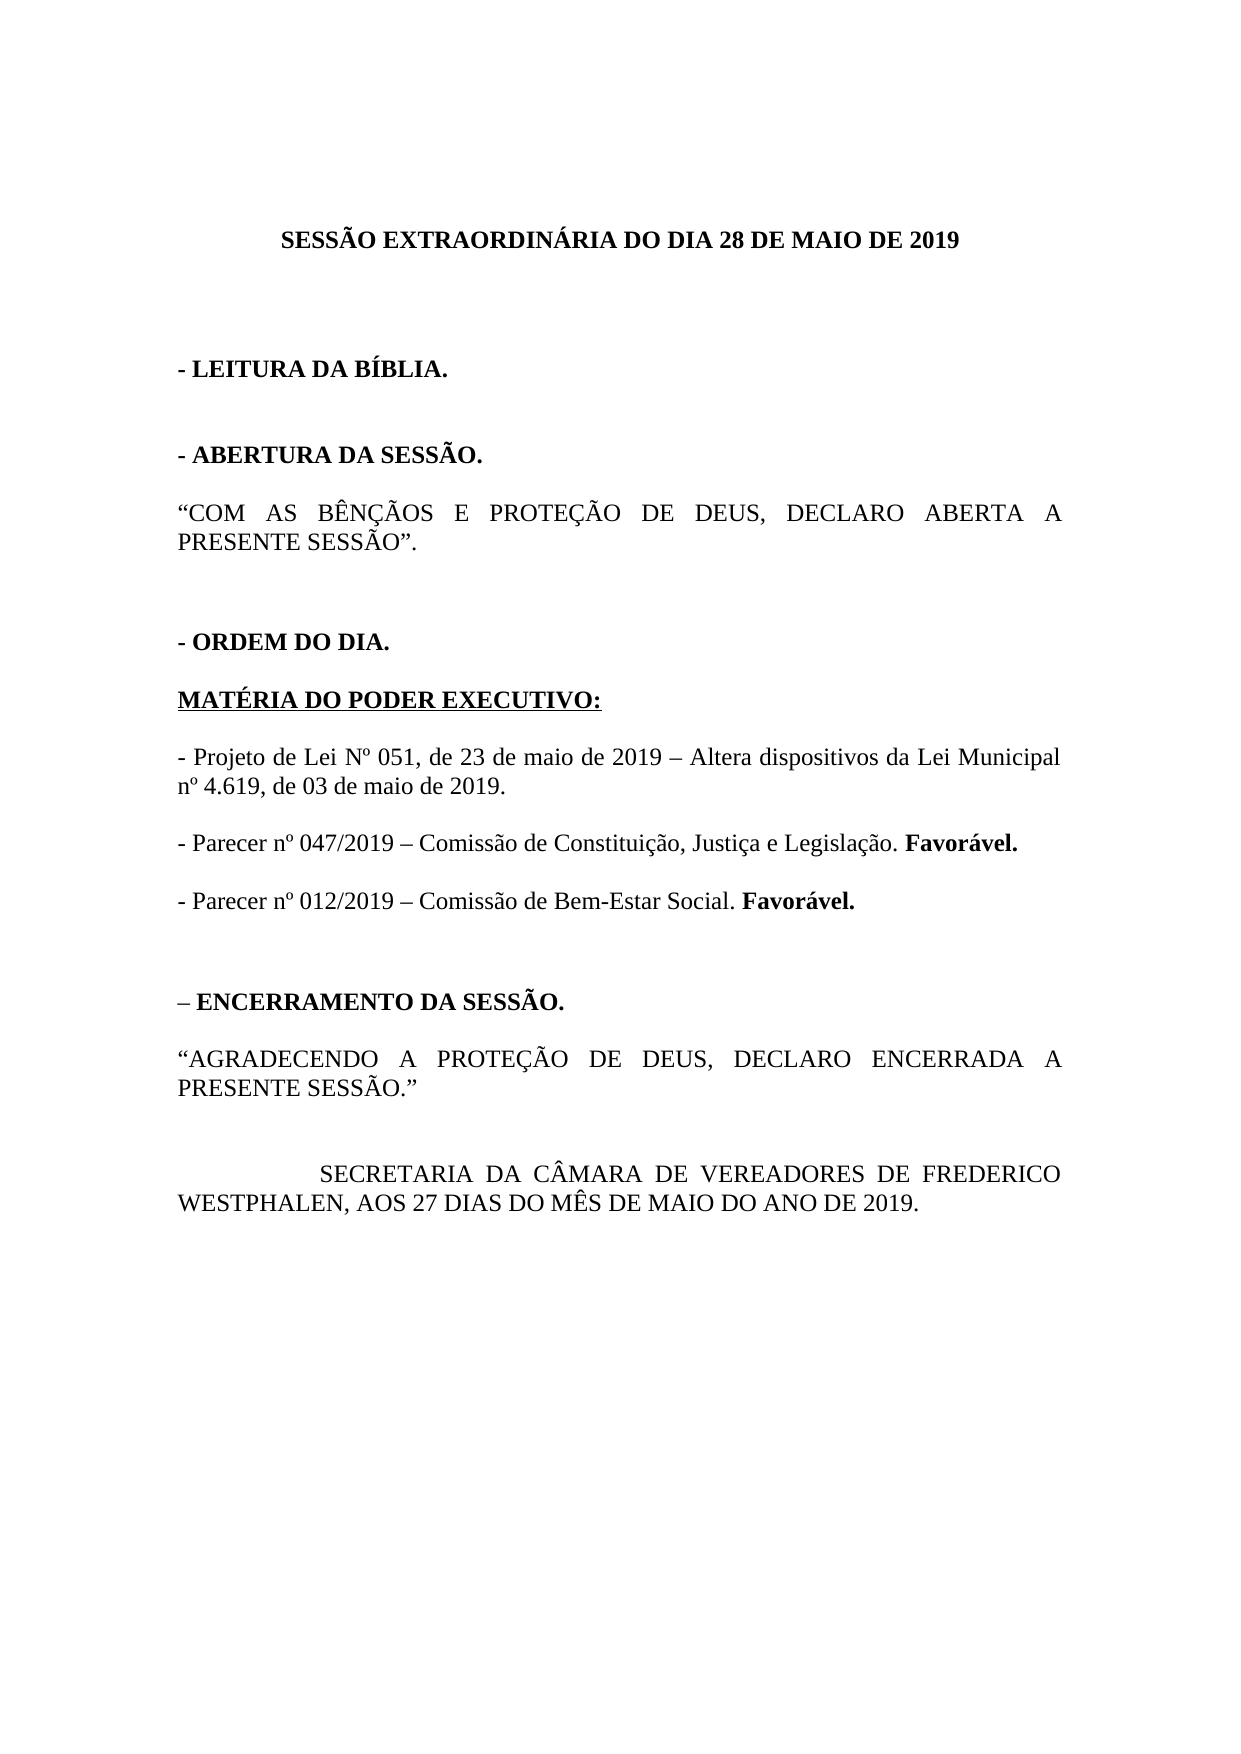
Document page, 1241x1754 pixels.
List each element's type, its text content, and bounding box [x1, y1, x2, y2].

subtitle SESSÃO EXTRAORDINÁRIA DO DIA 28 DE MAIO DE 2019 [177, 225, 1063, 253]
text - ABERTURA DA SESSÃO. [177, 440, 1063, 469]
text SECRETARIA DA CÂMARA DE VEREADORES DE FREDERICO WESTPHALEN, AOS 27 DIAS DO MÊS DE MAIO DO ANO DE 2019. [177, 1159, 1063, 1217]
text “COM AS BÊNÇÃOS E PROTEÇÃO DE DEUS, DECLARO ABERTA A PRESENTE SESSÃO”. [177, 498, 1063, 555]
text – ENCERRAMENTO DA SESSÃO. [177, 987, 1063, 1015]
text MATÉRIA DO PODER EXECUTIVO: [177, 685, 1063, 713]
text - LEITURA DA BÍBLIA. [177, 354, 1063, 383]
text “AGRADECENDO A PROTEÇÃO DE DEUS, DECLARO ENCERRADA A PRESENTE SESSÃO.” [177, 1044, 1063, 1102]
text - Projeto de Lei Nº 051, de 23 de maio de 2019 – Altera dispositivos da Lei Municipal nº 4.619, de 03 de maio de 2019. [177, 742, 1063, 800]
text - Parecer nº 012/2019 – Comissão de Bem-Estar Social. Favorável. [177, 886, 1063, 915]
text - ORDEM DO DIA. [177, 627, 1063, 656]
text - Parecer nº 047/2019 – Comissão de Constituição, Justiça e Legislação. Favorável. [177, 828, 1063, 857]
